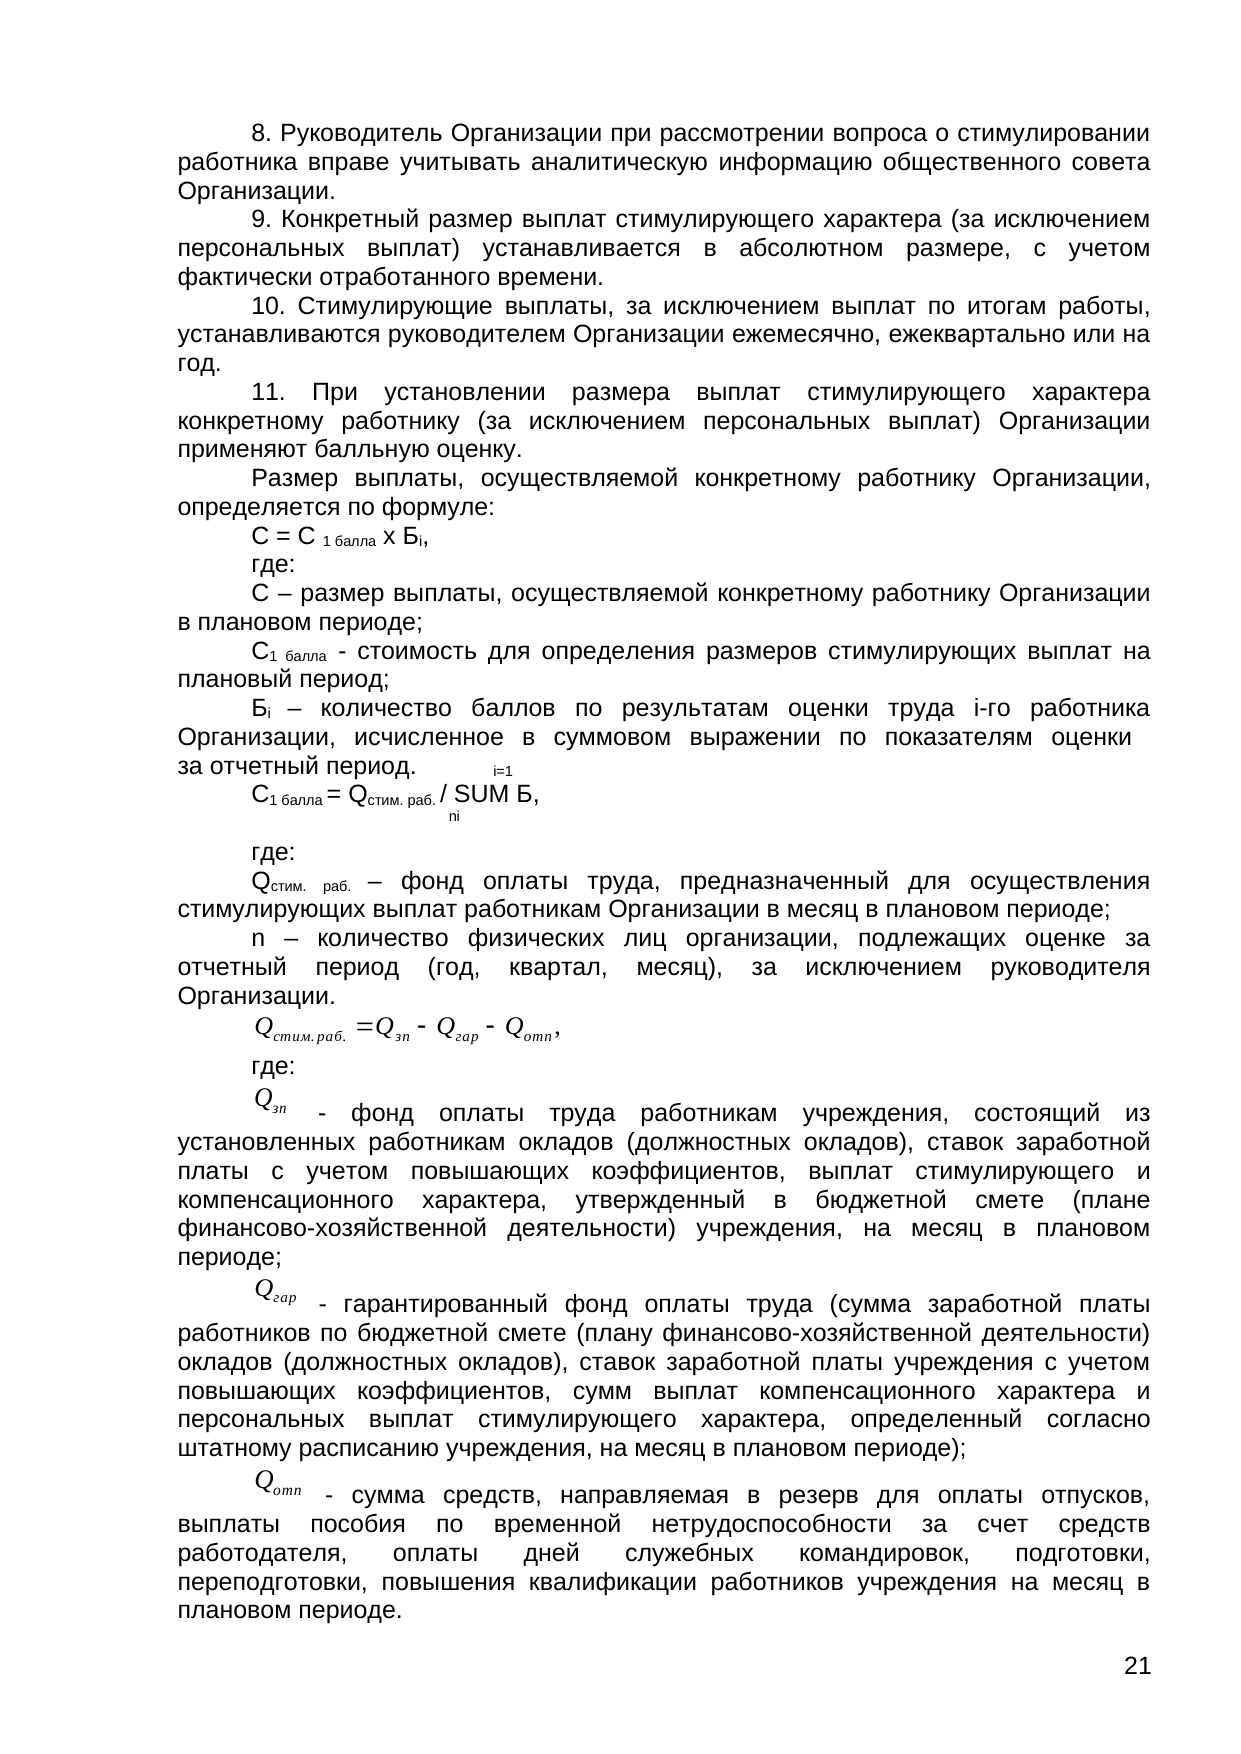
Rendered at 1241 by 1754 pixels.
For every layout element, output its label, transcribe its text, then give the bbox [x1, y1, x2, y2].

text ni [177, 808, 1152, 837]
text 11. При установлении размера выплат стимулирующего характера конкретному работнику (за исключением персональных выплат) Организации применяют балльную оценку. [177, 377, 1152, 463]
text где: [177, 837, 1152, 866]
text 8. Руководитель Организации при рассмотрении вопроса о стимулировании работника вправе учитывать аналитическую информацию общественного совета Организации. [177, 118, 1152, 204]
text Бi – количество баллов по результатам оценки труда i-го работника Организации, исчисленное в суммовом выражении по показателям оценки за отчетный период. i=1 [177, 693, 1152, 779]
text С1 балла - стоимость для определения размеров стимулирующих выплат на плановый период; [177, 636, 1152, 693]
text C1 балла = Qстим. раб. / SUM Б, [177, 779, 1152, 808]
text - гарантированный фонд оплаты труда (сумма заработной платы работников по бюджетной смете (плану финансово-хозяйственной деятельности) окладов (должностных окладов), ставок заработной платы учреждения с учетом повышающих коэффициентов, сумм выплат компенсационного характера и персональных выплат стимулирующего характера, определенный согласно штатному расписанию учреждения, на месяц в плановом периоде); [177, 1271, 1152, 1462]
text Размер выплаты, осуществляемой конкретному работнику Организации, определяется по формуле: [177, 463, 1152, 521]
text n – количество физических лиц организации, подлежащих оценке за отчетный период (год, квартал, месяц), за исключением руководителя Организации. [177, 923, 1152, 1009]
text где: [177, 1051, 1152, 1080]
text Qстим. раб. – фонд оплаты труда, предназначенный для осуществления стимулирующих выплат работникам Организации в месяц в плановом периоде; [177, 866, 1152, 923]
text - фонд оплаты труда работникам учреждения, состоящий из установленных работникам окладов (должностных окладов), ставок заработной платы с учетом повышающих коэффициентов, выплат стимулирующего и компенсационного характера, утвержденный в бюджетной смете (плане финансово-хозяйственной деятельности) учреждения, на месяц в плановом периоде; [177, 1080, 1152, 1271]
text С = С 1 балла х Бi, [177, 521, 1152, 549]
text С – размер выплаты, осуществляемой конкретному работнику Организации в плановом периоде; [177, 578, 1152, 636]
text 10. Стимулирующие выплаты, за исключением выплат по итогам работы, устанавливаются руководителем Организации ежемесячно, ежеквартально или на год. [177, 291, 1152, 377]
text 9. Конкретный размер выплат стимулирующего характера (за исключением персональных выплат) устанавливается в абсолютном размере, с учетом фактически отработанного времени. [177, 204, 1152, 291]
text - сумма средств, направляемая в резерв для оплаты отпусков, выплаты пособия по временной нетрудоспособности за счет средств работодателя, оплаты дней служебных командировок, подготовки, переподготовки, повышения квалификации работников учреждения на месяц в плановом периоде. [177, 1462, 1152, 1624]
text где: [177, 549, 1152, 578]
